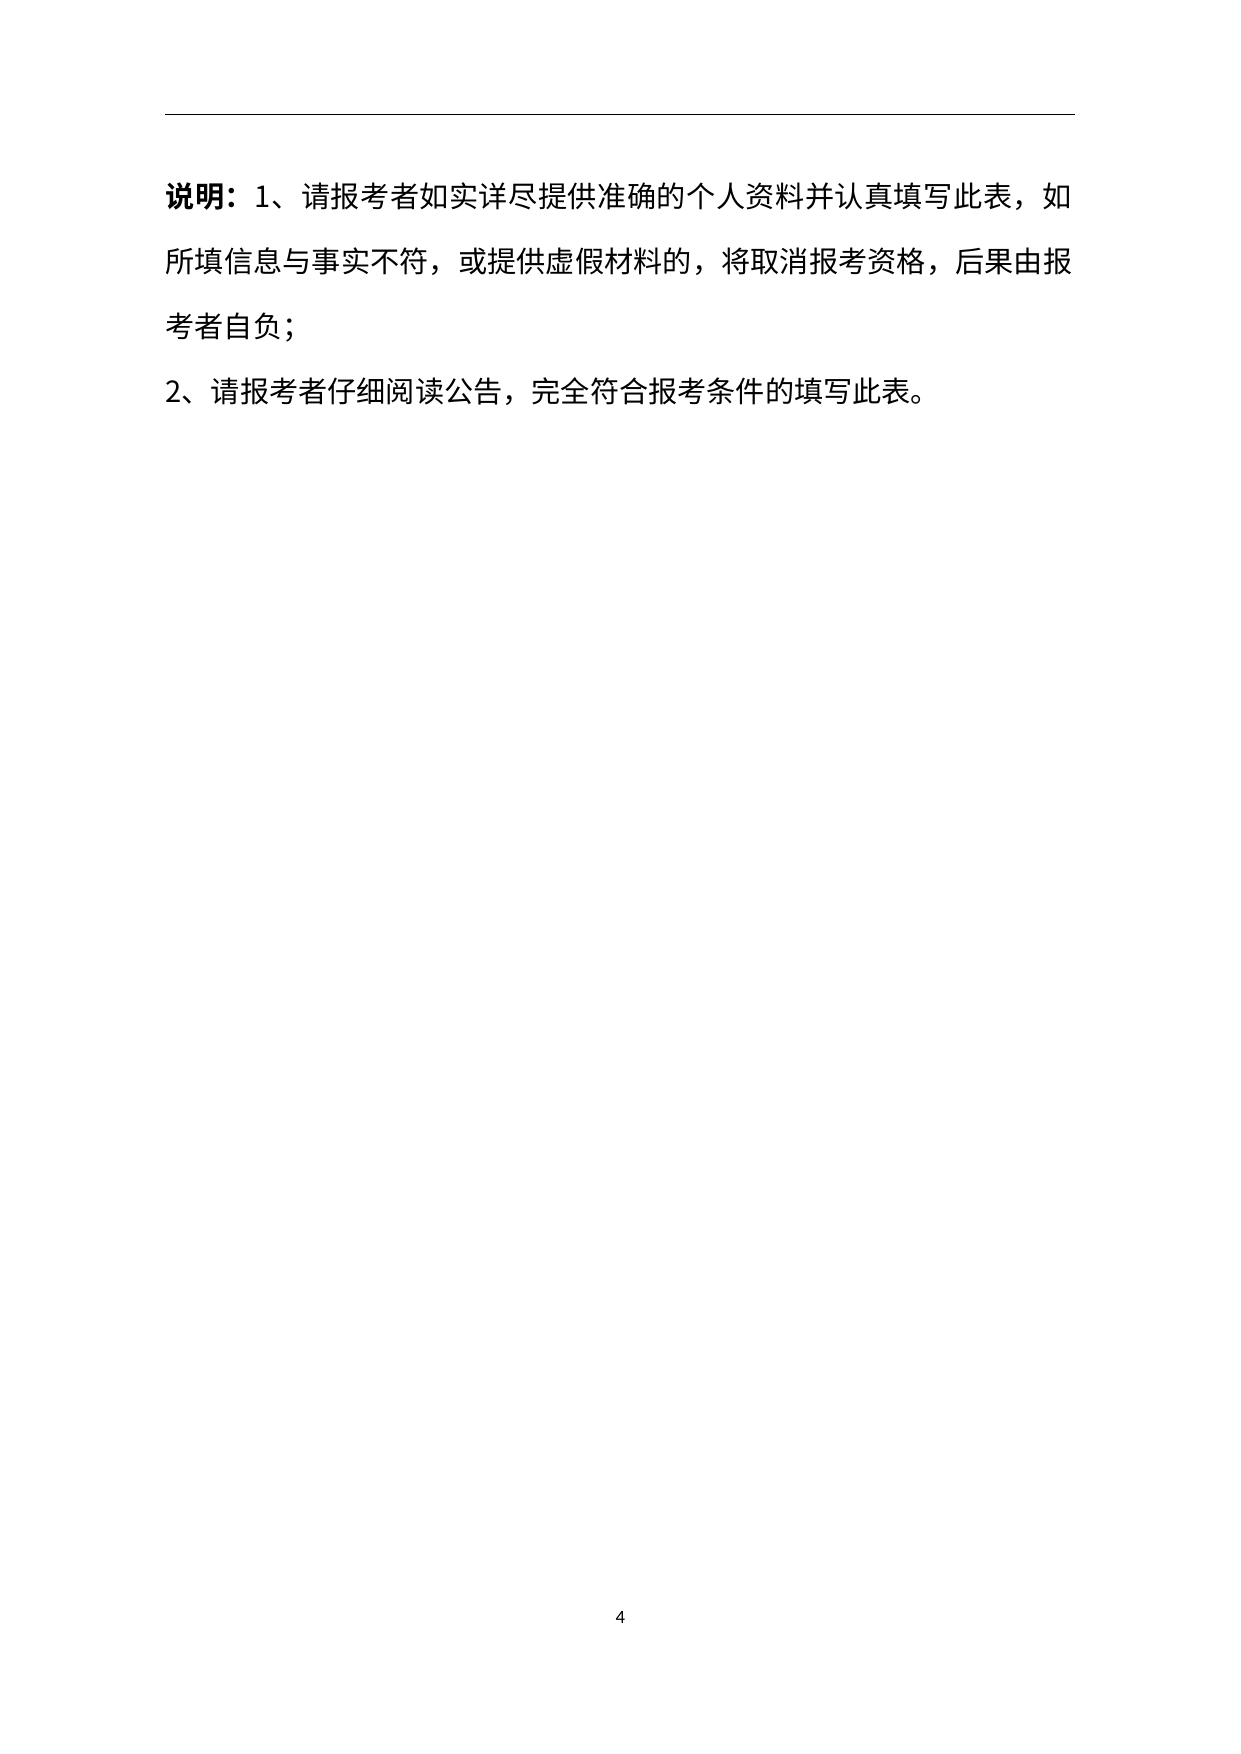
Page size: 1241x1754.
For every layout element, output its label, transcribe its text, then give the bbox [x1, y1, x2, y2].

text 2、请报考者仔细阅读公告，完全符合报考条件的填写此表。 [165, 357, 1075, 422]
text 说明：1、请报考者如实详尽提供准确的个人资料并认真填写此表，如所填信息与事实不符，或提供虚假材料的，将取消报考资格，后果由报考者自负； [165, 162, 1075, 357]
